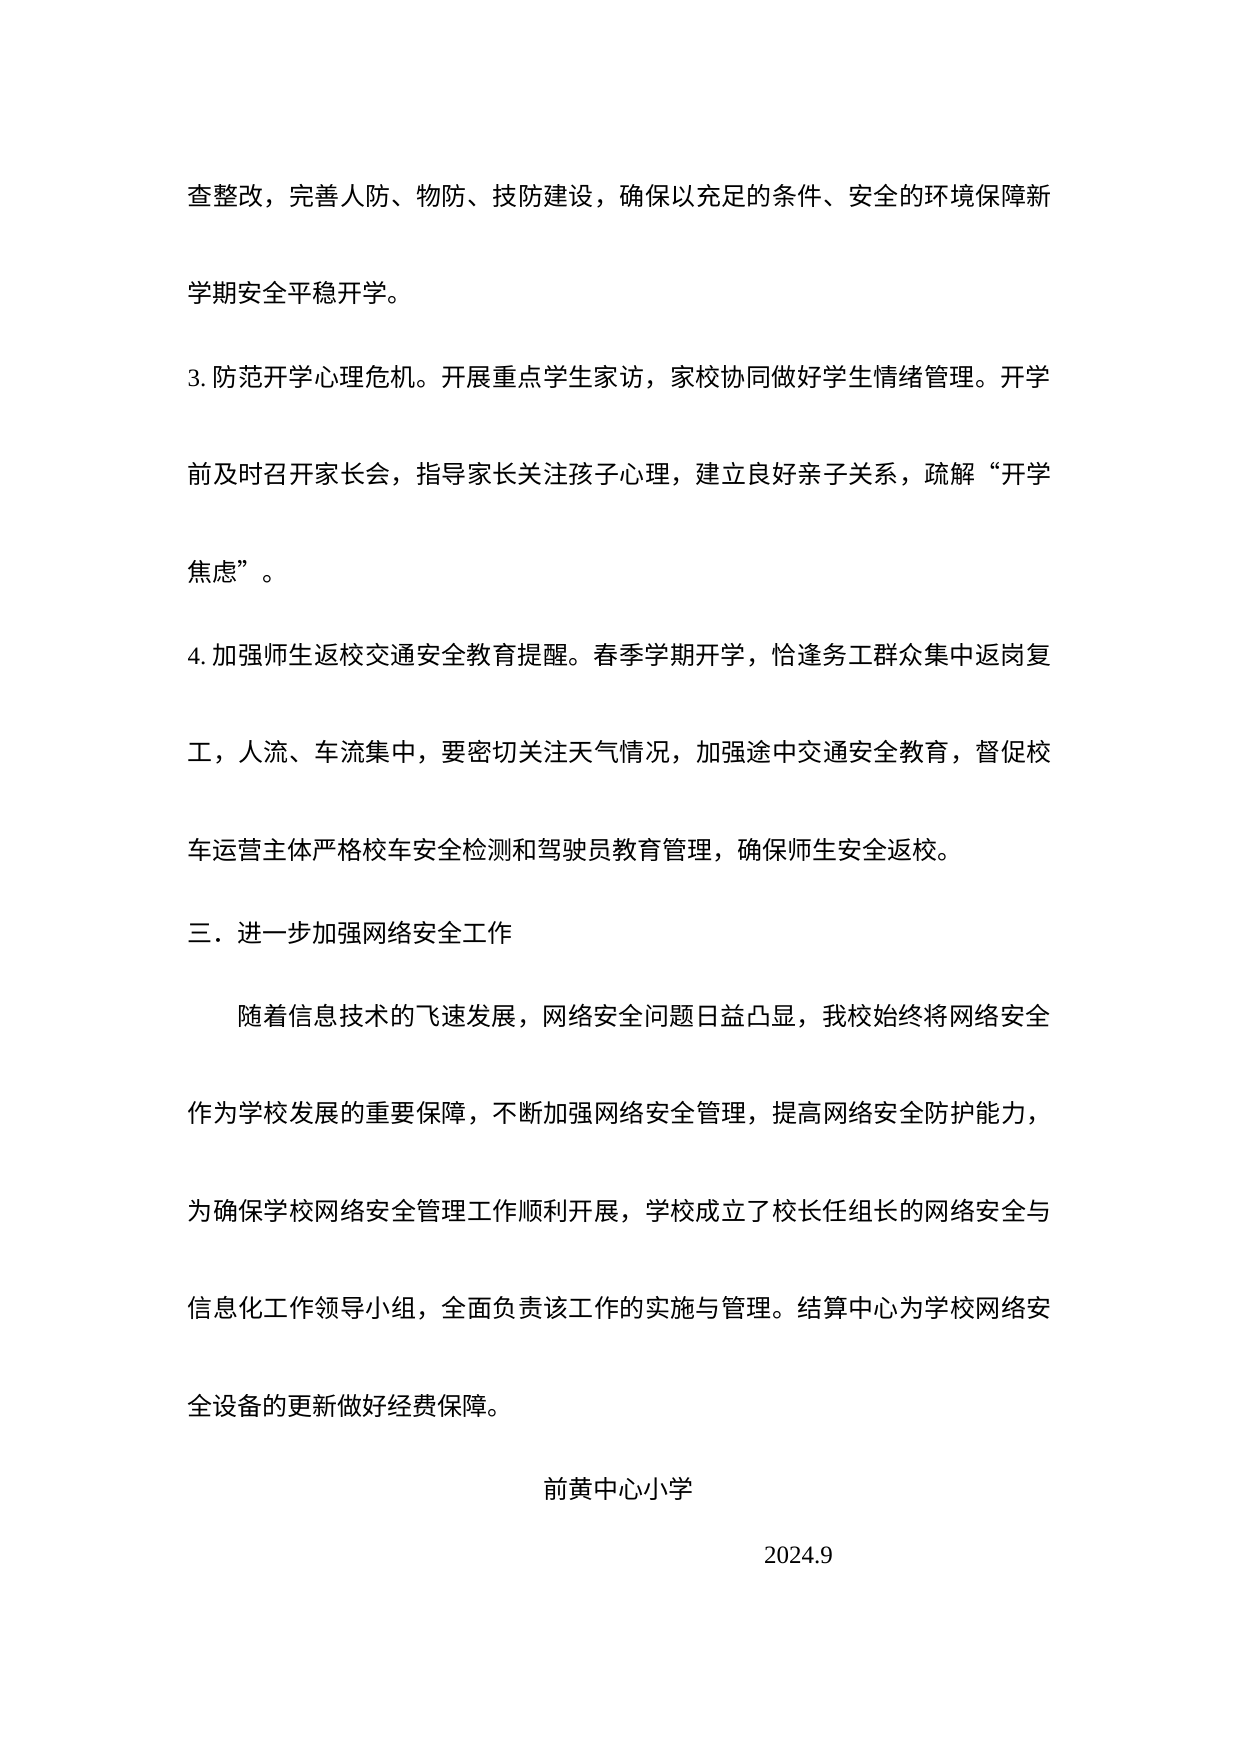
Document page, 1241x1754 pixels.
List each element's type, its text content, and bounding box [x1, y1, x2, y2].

text 2024.9 [187, 1538, 1053, 1571]
list 防范开学心理危机。开展重点学生家访，家校协同做好学生情绪管理。开学前及时召开家长会，指导家长关注孩子心理，建立良好亲子关系，疏解“开学焦虑”。 [187, 343, 1053, 603]
text 随着信息技术的飞速发展，网络安全问题日益凸显，我校始终将网络安全作为学校发展的重要保障，不断加强网络安全管理，提高网络安全防护能力，为确保学校网络安全管理工作顺利开展，学校成立了校长任组长的网络安全与信息化工作领导小组，全面负责该工作的实施与管理。结算中心为学校网络安全设备的更新做好经费保障。 [187, 982, 1053, 1437]
text 三．进一步加强网络安全工作 [187, 899, 1053, 964]
list 加强师生返校交通安全教育提醒。春季学期开学，恰逢务工群众集中返岗复工，人流、车流集中，要密切关注天气情况，加强途中交通安全教育，督促校车运营主体严格校车安全检测和驾驶员教育管理，确保师生安全返校。 [187, 621, 1053, 881]
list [187, 162, 1053, 324]
text 前黄中心小学 [187, 1455, 1053, 1520]
